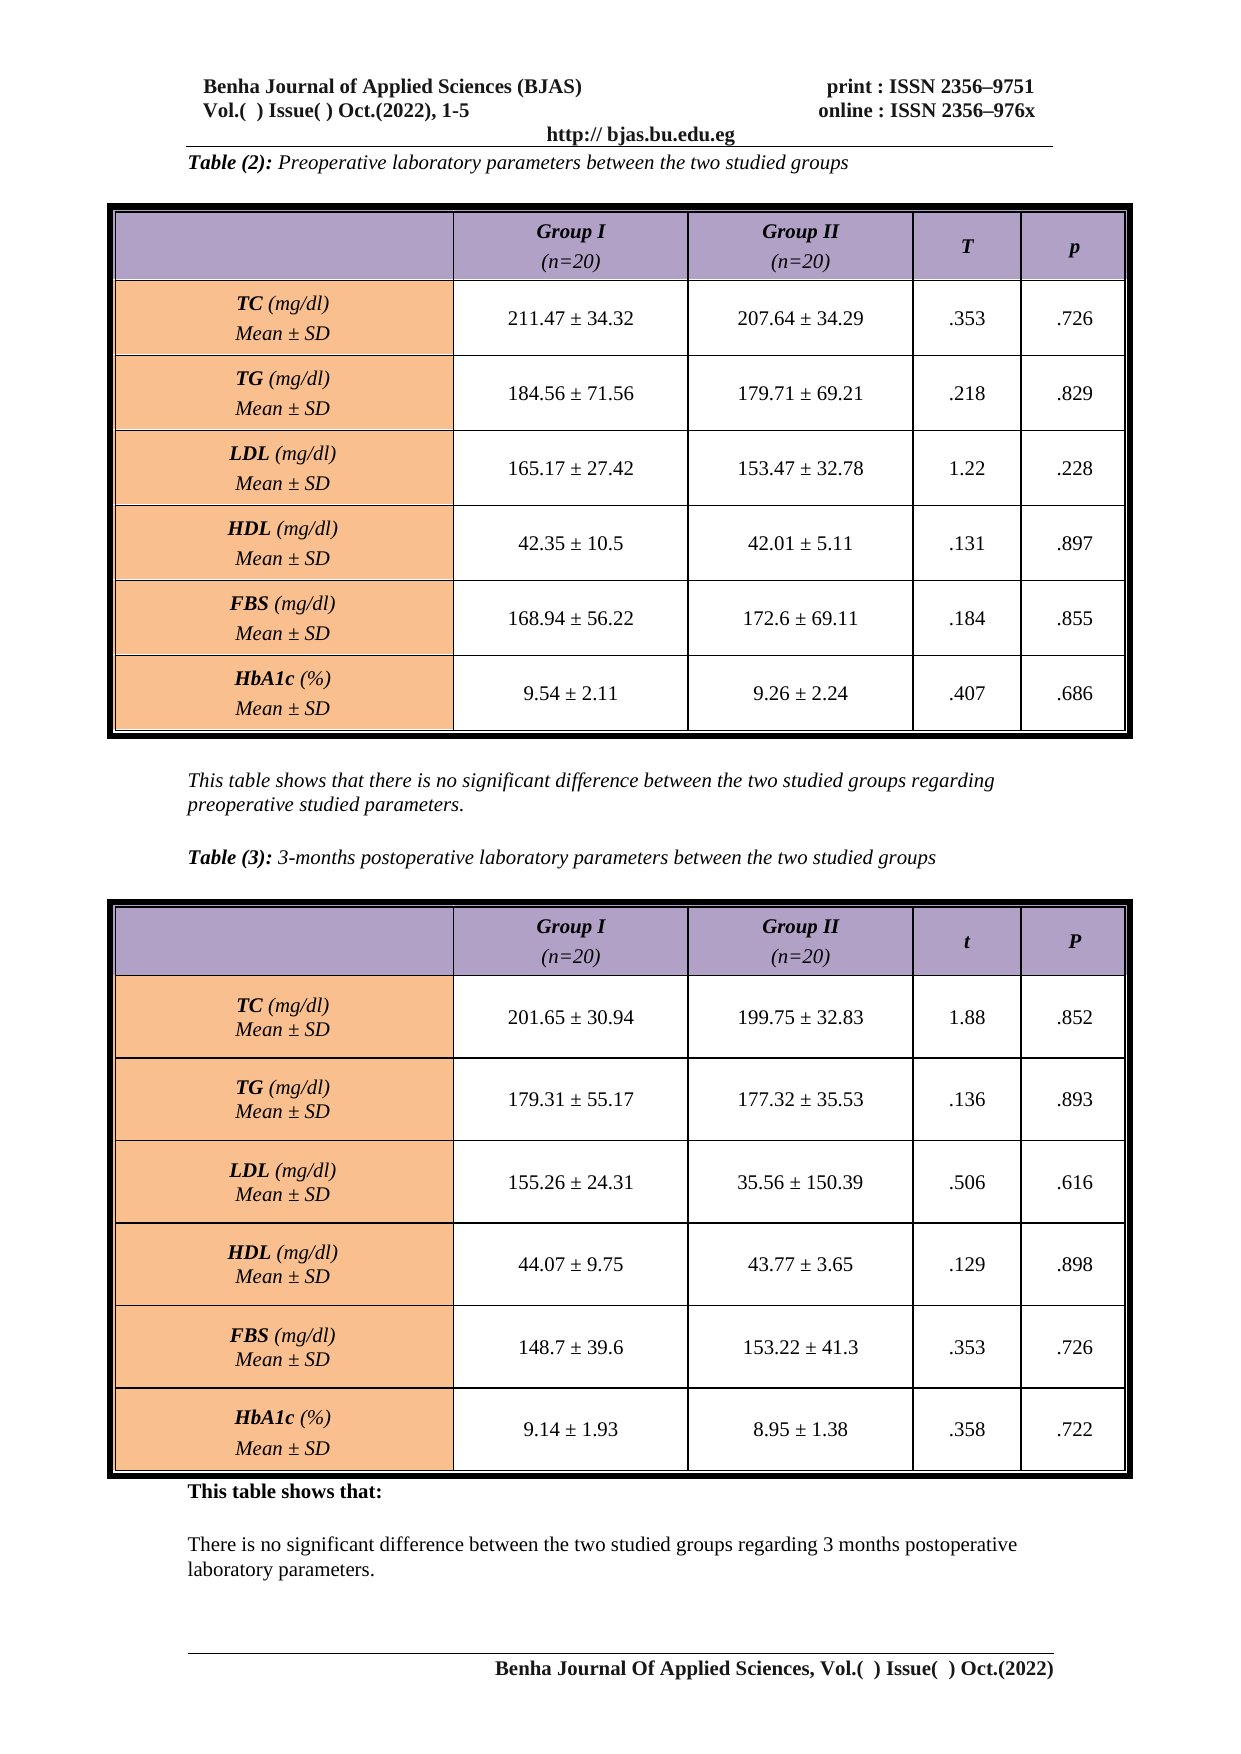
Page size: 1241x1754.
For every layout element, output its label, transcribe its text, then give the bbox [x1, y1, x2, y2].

table_cell LDL (mg/dl) Mean ± SD [116, 431, 453, 504]
table_cell .358 [914, 1389, 1020, 1470]
table_cell HbA1c (%) Mean ± SD [116, 1389, 453, 1470]
table_cell 9.14 ± 1.93 [454, 1389, 687, 1470]
table_cell 207.64 ± 34.29 [689, 281, 912, 354]
table_cell 211.47 ± 34.32 [454, 281, 687, 354]
table_header [116, 908, 453, 975]
text There is no significant difference between the two studied groups regarding 3 months postoperative laboratory parameters. [187, 1532, 1053, 1581]
table_header T [914, 213, 1020, 279]
table_cell .506 [914, 1141, 1020, 1222]
table_header Group I (n=20) [454, 213, 687, 279]
table_cell .898 [1022, 1224, 1124, 1305]
table_cell .129 [914, 1224, 1020, 1305]
table_cell 165.17 ± 27.42 [454, 431, 687, 504]
table_cell 155.26 ± 24.31 [454, 1141, 687, 1222]
table_cell .228 [1022, 431, 1124, 504]
table_cell 153.22 ± 41.3 [689, 1306, 912, 1387]
table_cell HbA1c (%) Mean ± SD [116, 656, 453, 729]
table_cell .686 [1022, 656, 1124, 729]
table_header P [1022, 908, 1124, 975]
table_cell 199.75 ± 32.83 [689, 976, 912, 1057]
table_cell .893 [1022, 1059, 1124, 1140]
table_cell 9.54 ± 2.11 [454, 656, 687, 729]
table_cell .218 [914, 356, 1020, 429]
table_cell 150.39 ± 35.56 [689, 1141, 912, 1222]
table_header [116, 213, 453, 279]
table_cell .726 [1022, 1306, 1124, 1387]
table_cell .829 [1022, 356, 1124, 429]
table_cell FBS (mg/dl) Mean ± SD [116, 581, 453, 654]
table_cell 42.01 ± 5.11 [689, 506, 912, 579]
table_cell 44.07 ± 9.75 [454, 1224, 687, 1305]
table_cell .852 [1022, 976, 1124, 1057]
table_header Group II (n=20) [689, 213, 912, 279]
table_cell 168.94 ± 56.22 [454, 581, 687, 654]
table_cell 43.77 ± 3.65 [689, 1224, 912, 1305]
text This table shows that there is no significant difference between the two studied groups regarding preoperative studied parameters. [187, 768, 1053, 816]
table_cell .136 [914, 1059, 1020, 1140]
table_cell .722 [1022, 1389, 1124, 1470]
table_header Group II (n=20) [689, 908, 912, 975]
table_cell 9.26 ± 2.24 [689, 656, 912, 729]
table_cell .131 [914, 506, 1020, 579]
table_cell .726 [1022, 281, 1124, 354]
text This table shows that: [187, 1479, 1053, 1503]
table_cell 179.31 ± 55.17 [454, 1059, 687, 1140]
table_cell FBS (mg/dl) Mean ± SD [116, 1306, 453, 1387]
table_cell 172.6 ± 69.11 [689, 581, 912, 654]
table_cell 148.7 ± 39.6 [454, 1306, 687, 1387]
table_cell .855 [1022, 581, 1124, 654]
table_cell .897 [1022, 506, 1124, 579]
table_header Group I (n=20) [454, 908, 687, 975]
table_cell HDL (mg/dl) Mean ± SD [116, 1224, 453, 1305]
table_cell 1.22 [914, 431, 1020, 504]
table_cell TG (mg/dl) Mean ± SD [116, 356, 453, 429]
table_cell 42.35 ± 10.5 [454, 506, 687, 579]
table_cell TC (mg/dl) Mean ± SD [116, 976, 453, 1057]
table_cell HDL (mg/dl) Mean ± SD [116, 506, 453, 579]
table_cell 201.65 ± 30.94 [454, 976, 687, 1057]
table_cell 177.32 ± 35.53 [689, 1059, 912, 1140]
table_header p [1022, 213, 1124, 279]
table_cell 153.47 ± 32.78 [689, 431, 912, 504]
table_cell 1.88 [914, 976, 1020, 1057]
table_cell LDL (mg/dl) Mean ± SD [116, 1141, 453, 1222]
table_cell .184 [914, 581, 1020, 654]
table_cell 184.56 ± 71.56 [454, 356, 687, 429]
text Table (2): Preoperative laboratory parameters between the two studied groups [187, 150, 1053, 174]
table_cell .616 [1022, 1141, 1124, 1222]
table_header t [914, 908, 1020, 975]
table_cell TG (mg/dl) Mean ± SD [116, 1059, 453, 1140]
table_cell .353 [914, 1306, 1020, 1387]
table_cell .407 [914, 656, 1020, 729]
text Table (3): 3-months postoperative laboratory parameters between the two studied groups [187, 845, 1053, 869]
table_cell .353 [914, 281, 1020, 354]
table_cell 179.71 ± 69.21 [689, 356, 912, 429]
table_cell TC (mg/dl) Mean ± SD [116, 281, 453, 354]
table_cell 8.95 ± 1.38 [689, 1389, 912, 1470]
